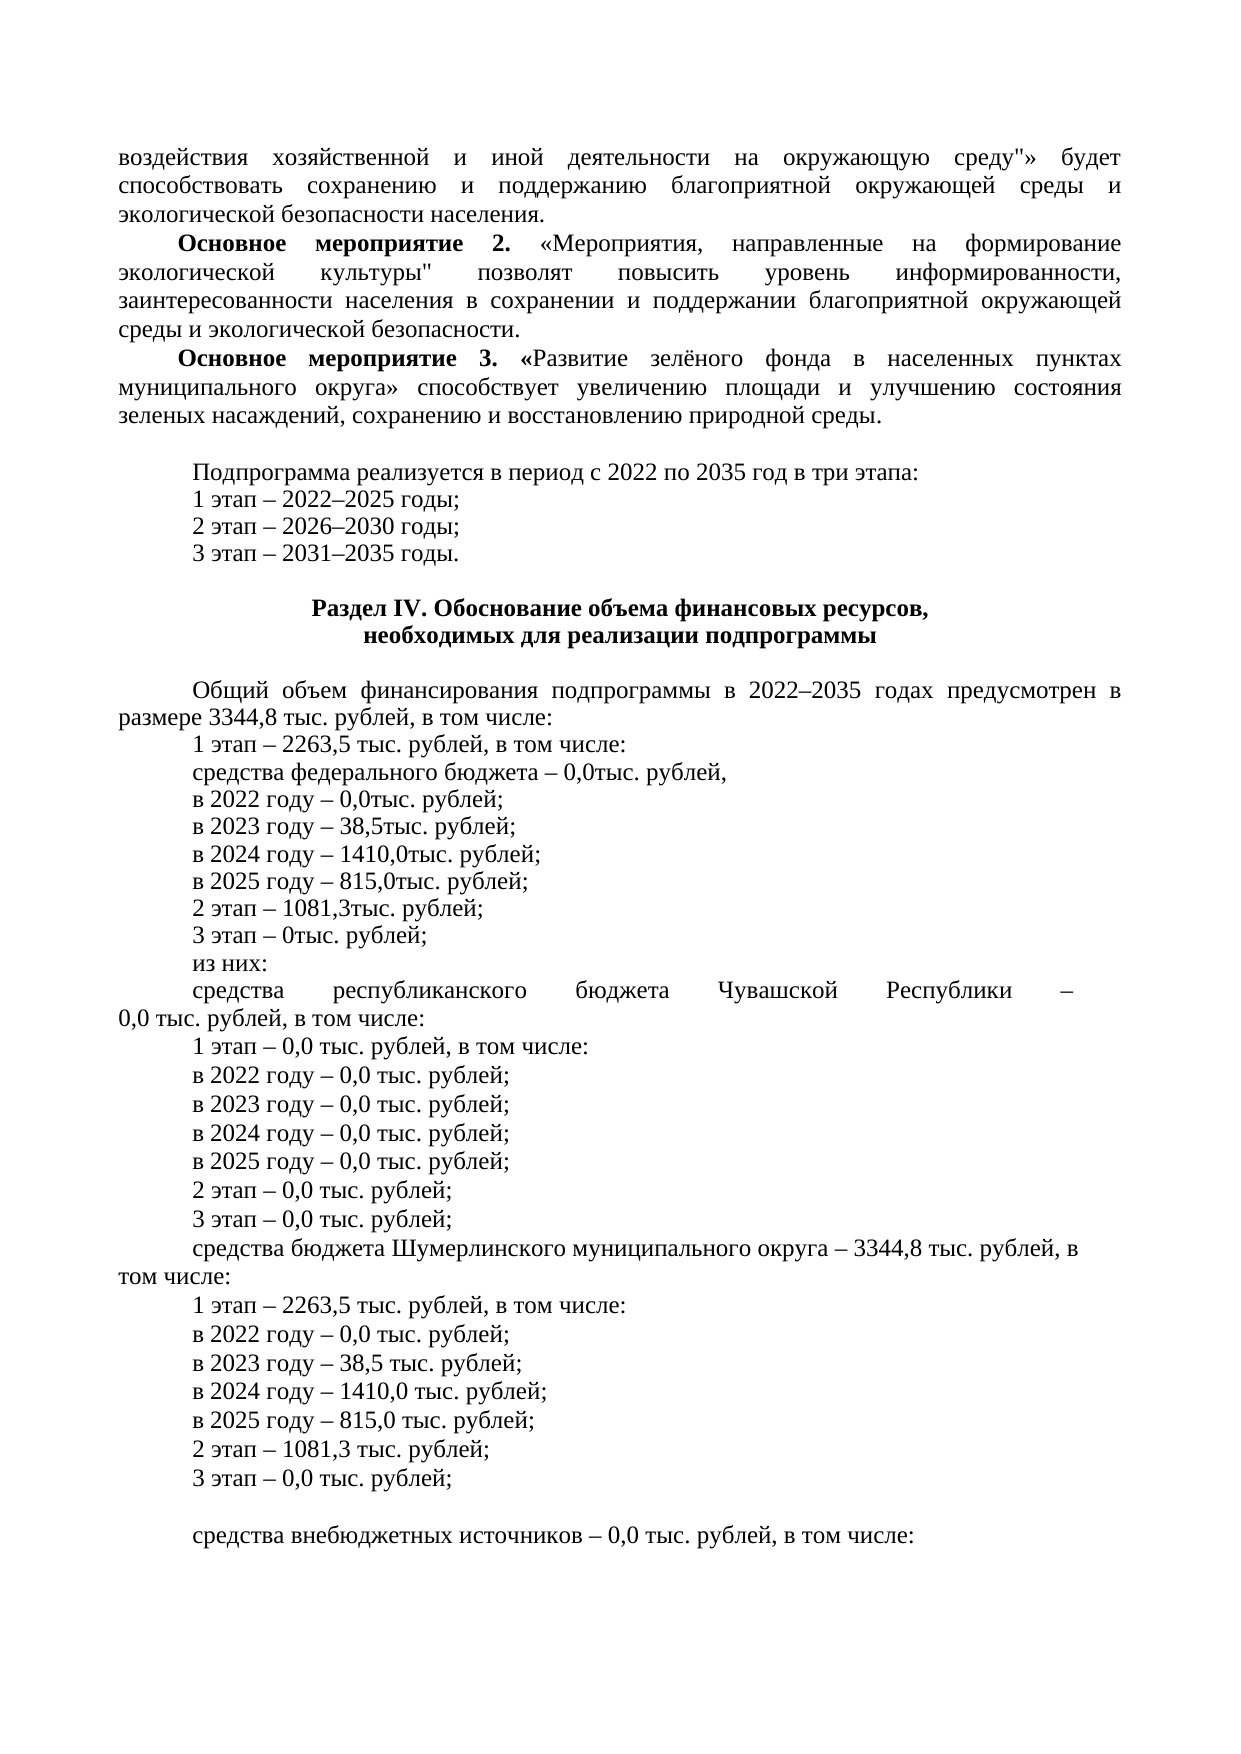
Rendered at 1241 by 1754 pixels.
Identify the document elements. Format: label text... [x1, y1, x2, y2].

text 1 этап – 2022–2025 годы; [118, 485, 1122, 513]
text 3 этап – 0,0 тыс. рублей; [118, 1463, 1122, 1491]
text средства федерального бюджета – 0,0тыс. рублей, [118, 758, 1122, 786]
text в 2023 году – 38,5 тыс. рублей; [118, 1348, 1122, 1376]
text в 2025 году – 0,0 тыс. рублей; [118, 1146, 1122, 1175]
text 1 этап – 0,0 тыс. рублей, в том числе: [118, 1031, 1122, 1060]
text 2 этап – 1081,3 тыс. рублей; [118, 1434, 1122, 1463]
text 2 этап – 0,0 тыс. рублей; [118, 1175, 1122, 1204]
text средства внебюджетных источников – 0,0 тыс. рублей, в том числе: [118, 1520, 1122, 1549]
text 1 этап – 2263,5 тыс. рублей, в том числе: [118, 731, 1122, 758]
text 1 этап – 2263,5 тыс. рублей, в том числе: [118, 1290, 1122, 1319]
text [118, 142, 1122, 228]
text 2 этап – 2026–2030 годы; [118, 513, 1122, 540]
text 3 этап – 0,0 тыс. рублей; [118, 1204, 1122, 1233]
text 2 этап – 1081,3тыс. рублей; [118, 895, 1122, 922]
text в 2024 году – 1410,0тыс. рублей; [118, 840, 1122, 868]
text в 2023 году – 0,0 тыс. рублей; [118, 1089, 1122, 1118]
text 3 этап – 2031–2035 годы. [118, 540, 1122, 567]
text Основное мероприятие 3. «Развитие зелёного фонда в населенных пунктах муниципального округа» способствует увеличению площади и улучшению состояния зеленых насаждений, сохранению и восстановлению природной среды. [118, 343, 1122, 429]
text Подпрограмма реализуется в период с 2022 по 2035 год в три этапа: [118, 458, 1122, 485]
text в 2024 году – 1410,0 тыс. рублей; [118, 1376, 1122, 1405]
text в 2025 году – 815,0тыс. рублей; [118, 868, 1122, 895]
text в 2023 году – 38,5тыс. рублей; [118, 813, 1122, 840]
text Основное мероприятие 2. «Мероприятия, направленные на формирование экологической культуры" позволят повысить уровень информированности, заинтересованности населения в сохранении и поддержании благоприятной окружающей среды и экологической безопасности. [118, 228, 1122, 343]
text в 2022 году – 0,0 тыс. рублей; [118, 1319, 1122, 1348]
text 3 этап – 0тыс. рублей; [118, 922, 1122, 949]
text из них: [118, 949, 1122, 977]
text в 2022 году – 0,0тыс. рублей; [118, 786, 1122, 813]
text средства бюджета Шумерлинского муниципального округа – 3344,8 тыс. рублей, в том числе: [118, 1233, 1122, 1290]
text в 2022 году – 0,0 тыс. рублей; [118, 1060, 1122, 1089]
text в 2024 году – 0,0 тыс. рублей; [118, 1118, 1122, 1146]
text средства республиканского бюджета Чувашской Республики – 0,0 тыс. рублей, в том числе: [118, 977, 1122, 1031]
text в 2025 году – 815,0 тыс. рублей; [118, 1405, 1122, 1434]
text Общий объем финансирования подпрограммы в 2022–2035 годах предусмотрен в размере 3344,8 тыс. рублей, в том числе: [118, 676, 1122, 731]
text необходимых для реализации подпрограммы [118, 622, 1122, 649]
text Раздел IV. Обоснование объема финансовых ресурсов, [118, 594, 1122, 622]
